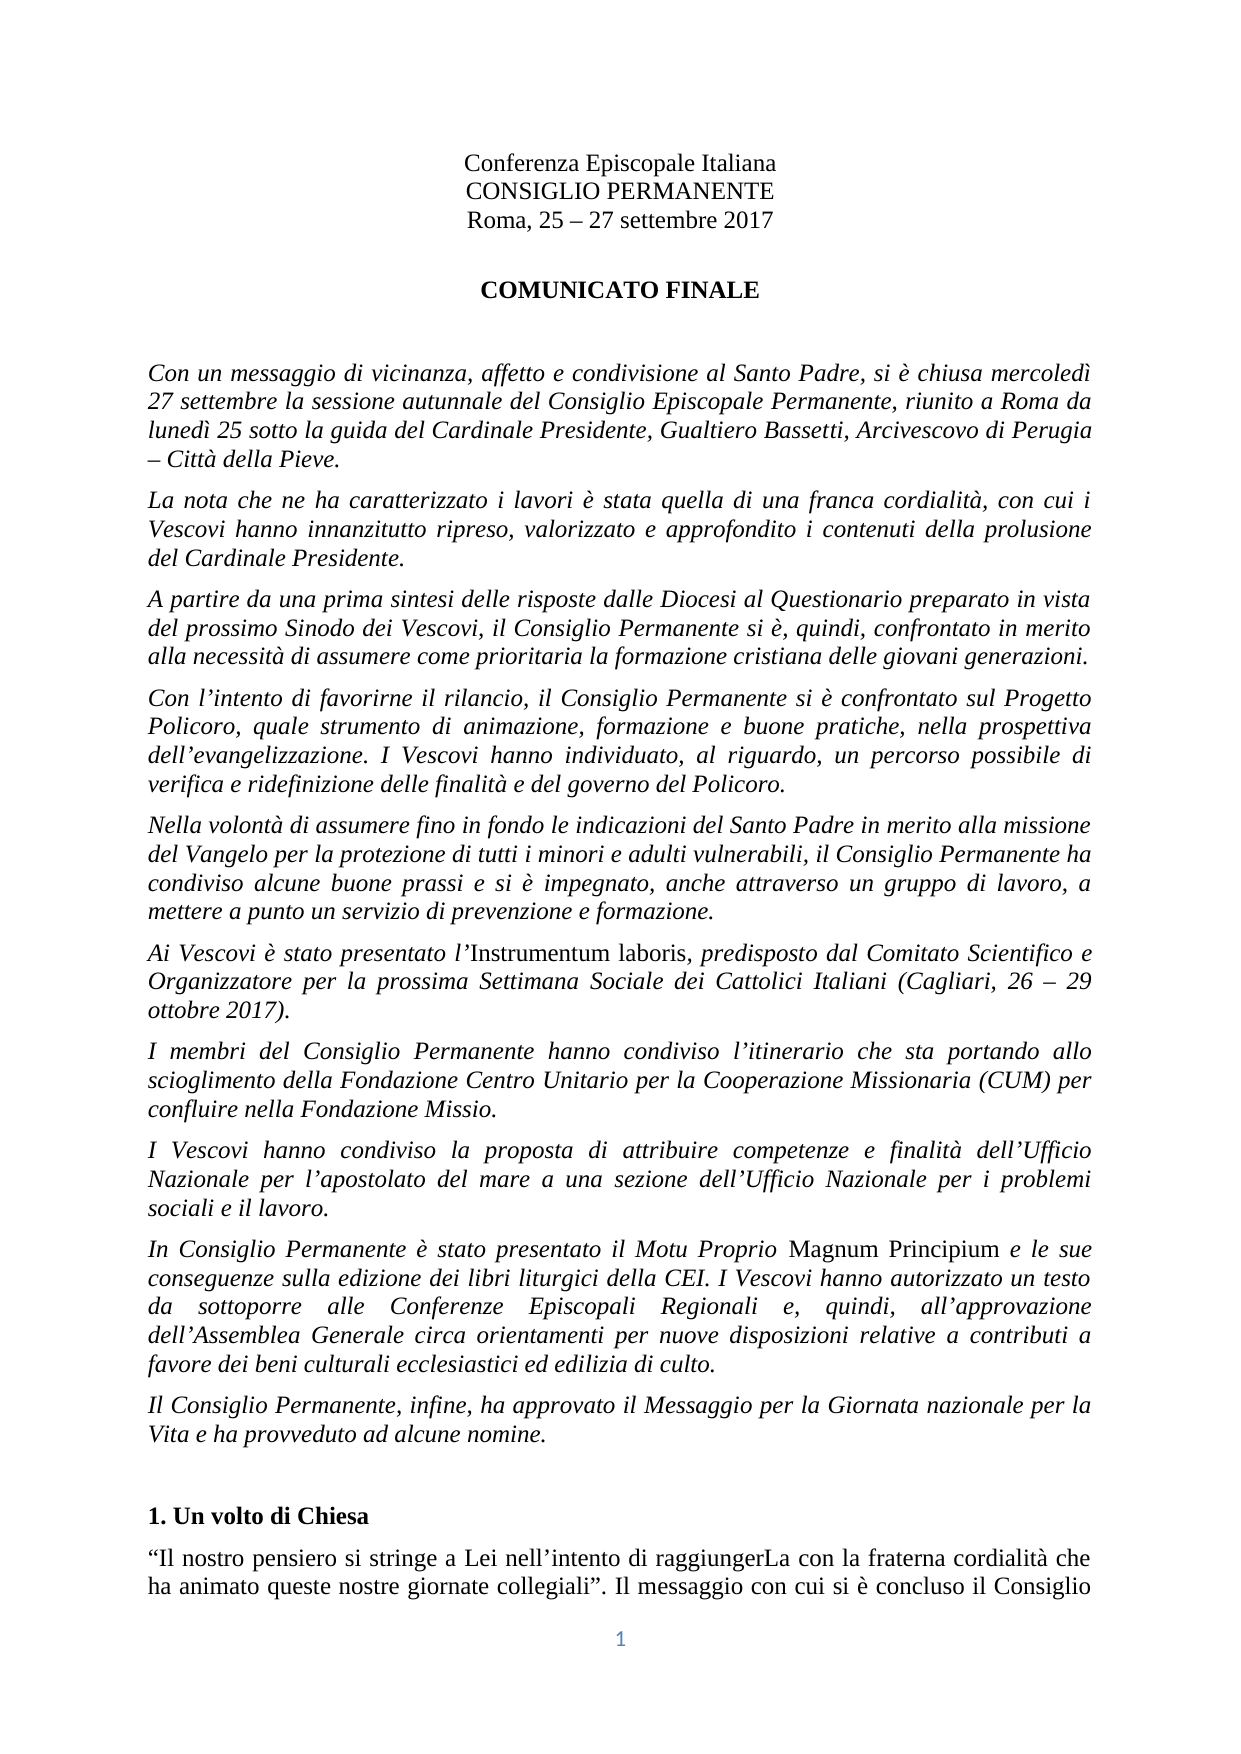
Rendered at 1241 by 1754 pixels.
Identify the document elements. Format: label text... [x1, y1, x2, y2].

text I Vescovi hanno condiviso la proposta di attribuire competenze e finalità dell’Ufficio Nazionale per l’apostolato del mare a una sezione dell’Ufficio Nazionale per i problemi sociali e il lavoro. [148, 1135, 1092, 1221]
text Roma, 25 – 27 settembre 2017 [148, 205, 1092, 234]
text Con l’intento di favorirne il rilancio, il Consiglio Permanente si è confrontato sul Progetto Policoro, quale strumento di animazione, formazione e buone pratiche, nella prospettiva dell’evangelizzazione. I Vescovi hanno individuato, al riguardo, un percorso possibile di verifica e ridefinizione delle finalità e del governo del Policoro. [148, 683, 1092, 798]
text Conferenza Episcopale Italiana [148, 148, 1092, 176]
text Con un messaggio di vicinanza, affetto e condivisione al Santo Padre, si è chiusa mercoledì 27 settembre la sessione autunnale del Consiglio Episcopale Permanente, riunito a Roma da lunedì 25 sotto la guida del Cardinale Presidente, Gualtiero Bassetti, Arcivescovo di Perugia – Città della Pieve. [148, 358, 1092, 473]
text La nota che ne ha caratterizzato i lavori è stata quella di una franca cordialità, con cui i Vescovi hanno innanzitutto ripreso, valorizzato e approfondito i contenuti della prolusione del Cardinale Presidente. [148, 485, 1092, 571]
text Nella volontà di assumere fino in fondo le indicazioni del Santo Padre in merito alla missione del Vangelo per la protezione di tutti i minori e adulti vulnerabili, il Consiglio Permanente ha condiviso alcune buone prassi e si è impegnato, anche attraverso un gruppo di lavoro, a mettere a punto un servizio di prevenzione e formazione. [148, 810, 1092, 925]
text A partire da una prima sintesi delle risposte dalle Diocesi al Questionario preparato in vista del prossimo Sinodo dei Vescovi, il Consiglio Permanente si è, quindi, confrontato in merito alla necessità di assumere come prioritaria la formazione cristiana delle giovani generazioni. [148, 584, 1092, 670]
text Ai Vescovi è stato presentato l’Instrumentum laboris, predisposto dal Comitato Scientifico e Organizzatore per la prossima Settimana Sociale dei Cattolici Italiani (Cagliari, 26 – 29 ottobre 2017). [148, 938, 1092, 1024]
text In Consiglio Permanente è stato presentato il Motu Proprio Magnum Principium e le sue conseguenze sulla edizione dei libri liturgici della CEI. I Vescovi hanno autorizzato un testo da sottoporre alle Conferenze Episcopali Regionali e, quindi, all’approvazione dell’Assemblea Generale circa orientamenti per nuove disposizioni relative a contributi a favore dei beni culturali ecclesiastici ed edilizia di culto. [148, 1234, 1092, 1378]
text COMUNICATO FINALE [148, 275, 1092, 304]
text Il Consiglio Permanente, infine, ha approvato il Messaggio per la Giornata nazionale per la Vita e ha provveduto ad alcune nomine. [148, 1390, 1092, 1448]
text 1. Un volto di Chiesa [148, 1501, 1092, 1530]
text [148, 1543, 1092, 1600]
text I membri del Consiglio Permanente hanno condiviso l’itinerario che sta portando allo scioglimento della Fondazione Centro Unitario per la Cooperazione Missionaria (CUM) per confluire nella Fondazione Missio. [148, 1036, 1092, 1123]
text CONSIGLIO PERMANENTE [148, 176, 1092, 205]
